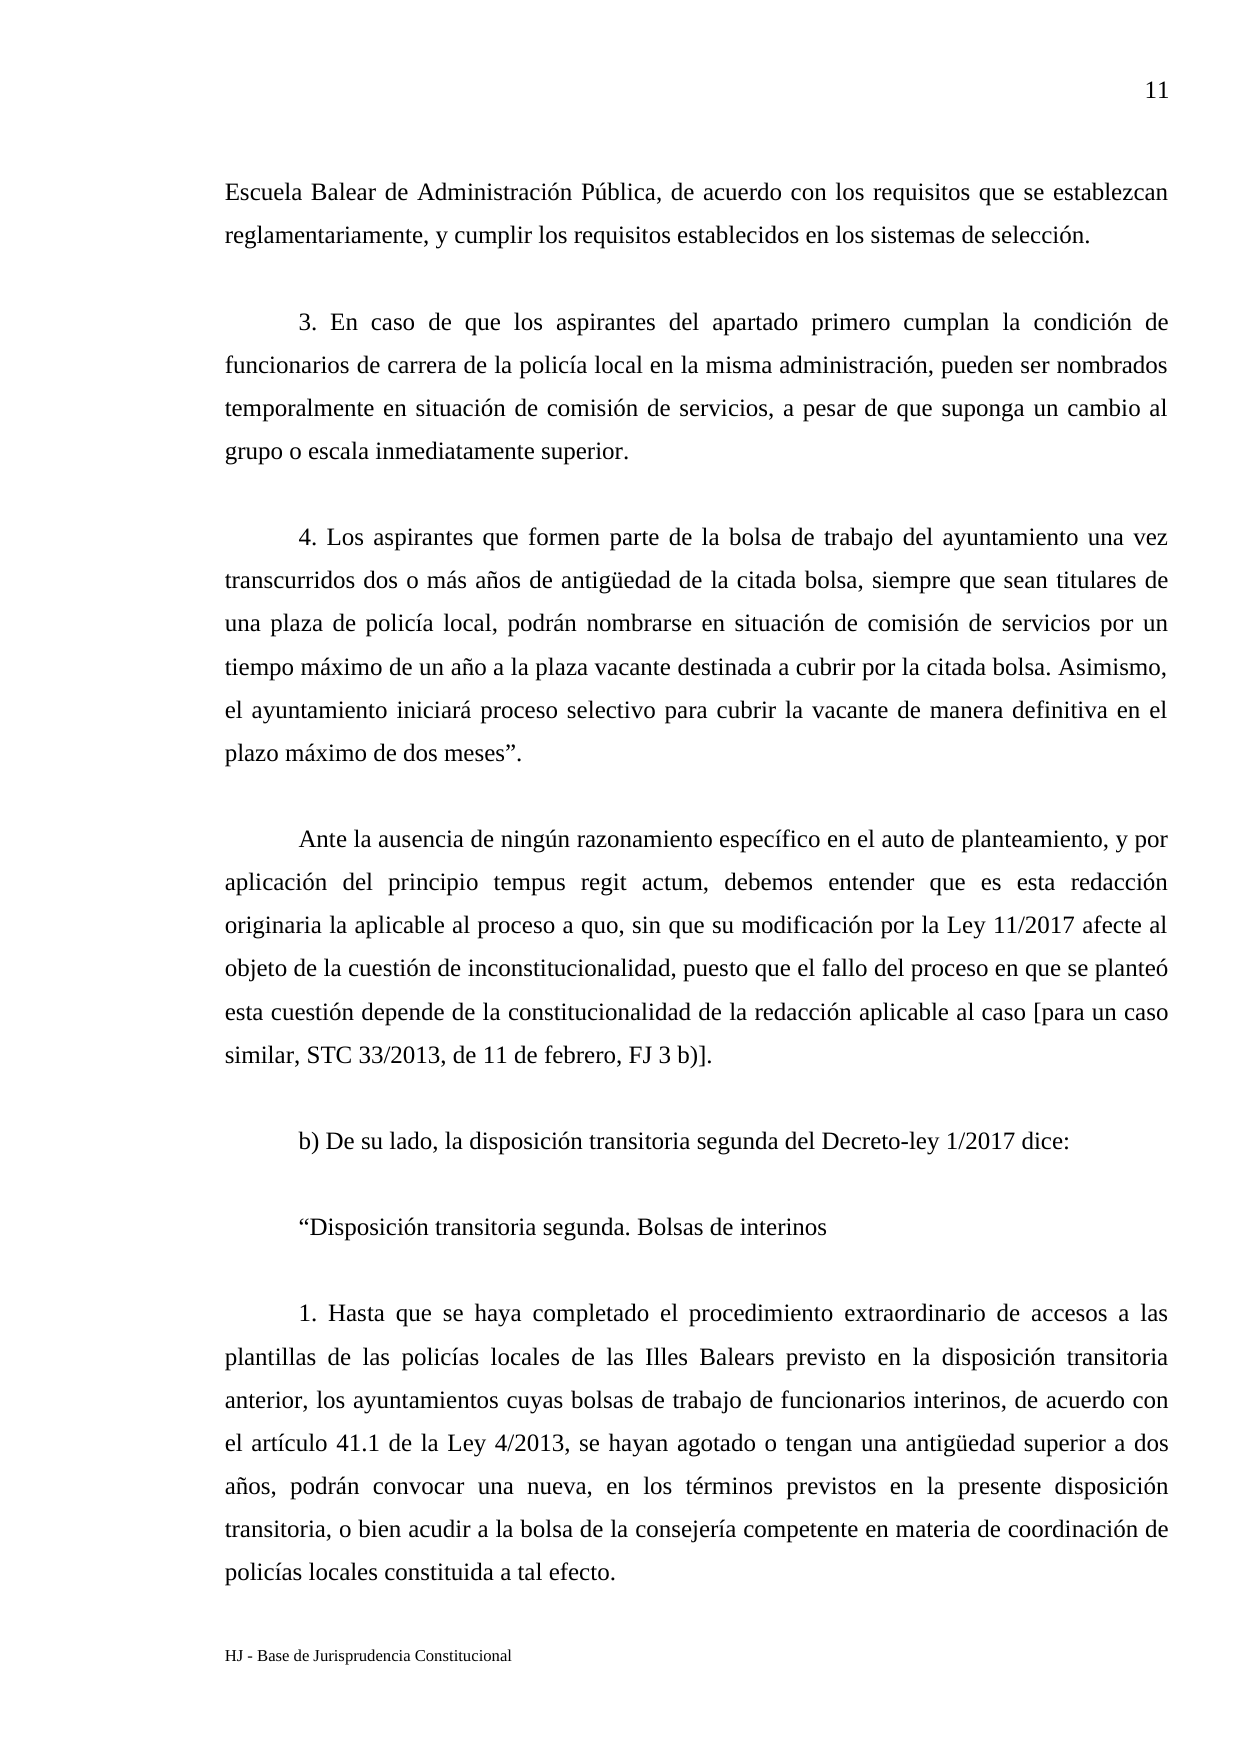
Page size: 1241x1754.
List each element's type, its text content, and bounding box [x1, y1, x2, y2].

text 3. En caso de que los aspirantes del apartado primero cumplan la condición de funcionarios de carrera de la policía local en la misma administración, pueden ser nombrados temporalmente en situación de comisión de servicios, a pesar de que suponga un cambio al grupo o escala inmediatamente superior. [224, 307, 1169, 465]
text “Disposición transitoria segunda. Bolsas de interinos [224, 1212, 1169, 1241]
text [224, 177, 1169, 249]
text 1. Hasta que se haya completado el procedimiento extraordinario de accesos a las plantillas de las policías locales de las Illes Balears previsto en la disposición transitoria anterior, los ayuntamientos cuyas bolsas de trabajo de funcionarios interinos, de acuerdo con el artículo 41.1 de la Ley 4/2013, se hayan agotado o tengan una antigüedad superior a dos años, podrán convocar una nueva, en los términos previstos en la presente disposición transitoria, o bien acudir a la bolsa de la consejería competente en materia de coordinación de policías locales constituida a tal efecto. [224, 1298, 1169, 1586]
text b) De su lado, la disposición transitoria segunda del Decreto-ley 1/2017 dice: [224, 1126, 1169, 1155]
text Ante la ausencia de ningún razonamiento específico en el auto de planteamiento, y por aplicación del principio tempus regit actum, debemos entender que es esta redacción originaria la aplicable al proceso a quo, sin que su modificación por la Ley 11/2017 afecte al objeto de la cuestión de inconstitucionalidad, puesto que el fallo del proceso en que se planteó esta cuestión depende de la constitucionalidad de la redacción aplicable al caso [para un caso similar, STC 33/2013, de 11 de febrero, FJ 3 b)]. [224, 824, 1169, 1068]
text 4. Los aspirantes que formen parte de la bolsa de trabajo del ayuntamiento una vez transcurridos dos o más años de antigüedad de la citada bolsa, siempre que sean titulares de una plaza de policía local, podrán nombrarse en situación de comisión de servicios por un tiempo máximo de un año a la plaza vacante destinada a cubrir por la citada bolsa. Asimismo, el ayuntamiento iniciará proceso selectivo para cubrir la vacante de manera definitiva en el plazo máximo de dos meses”. [224, 522, 1169, 767]
